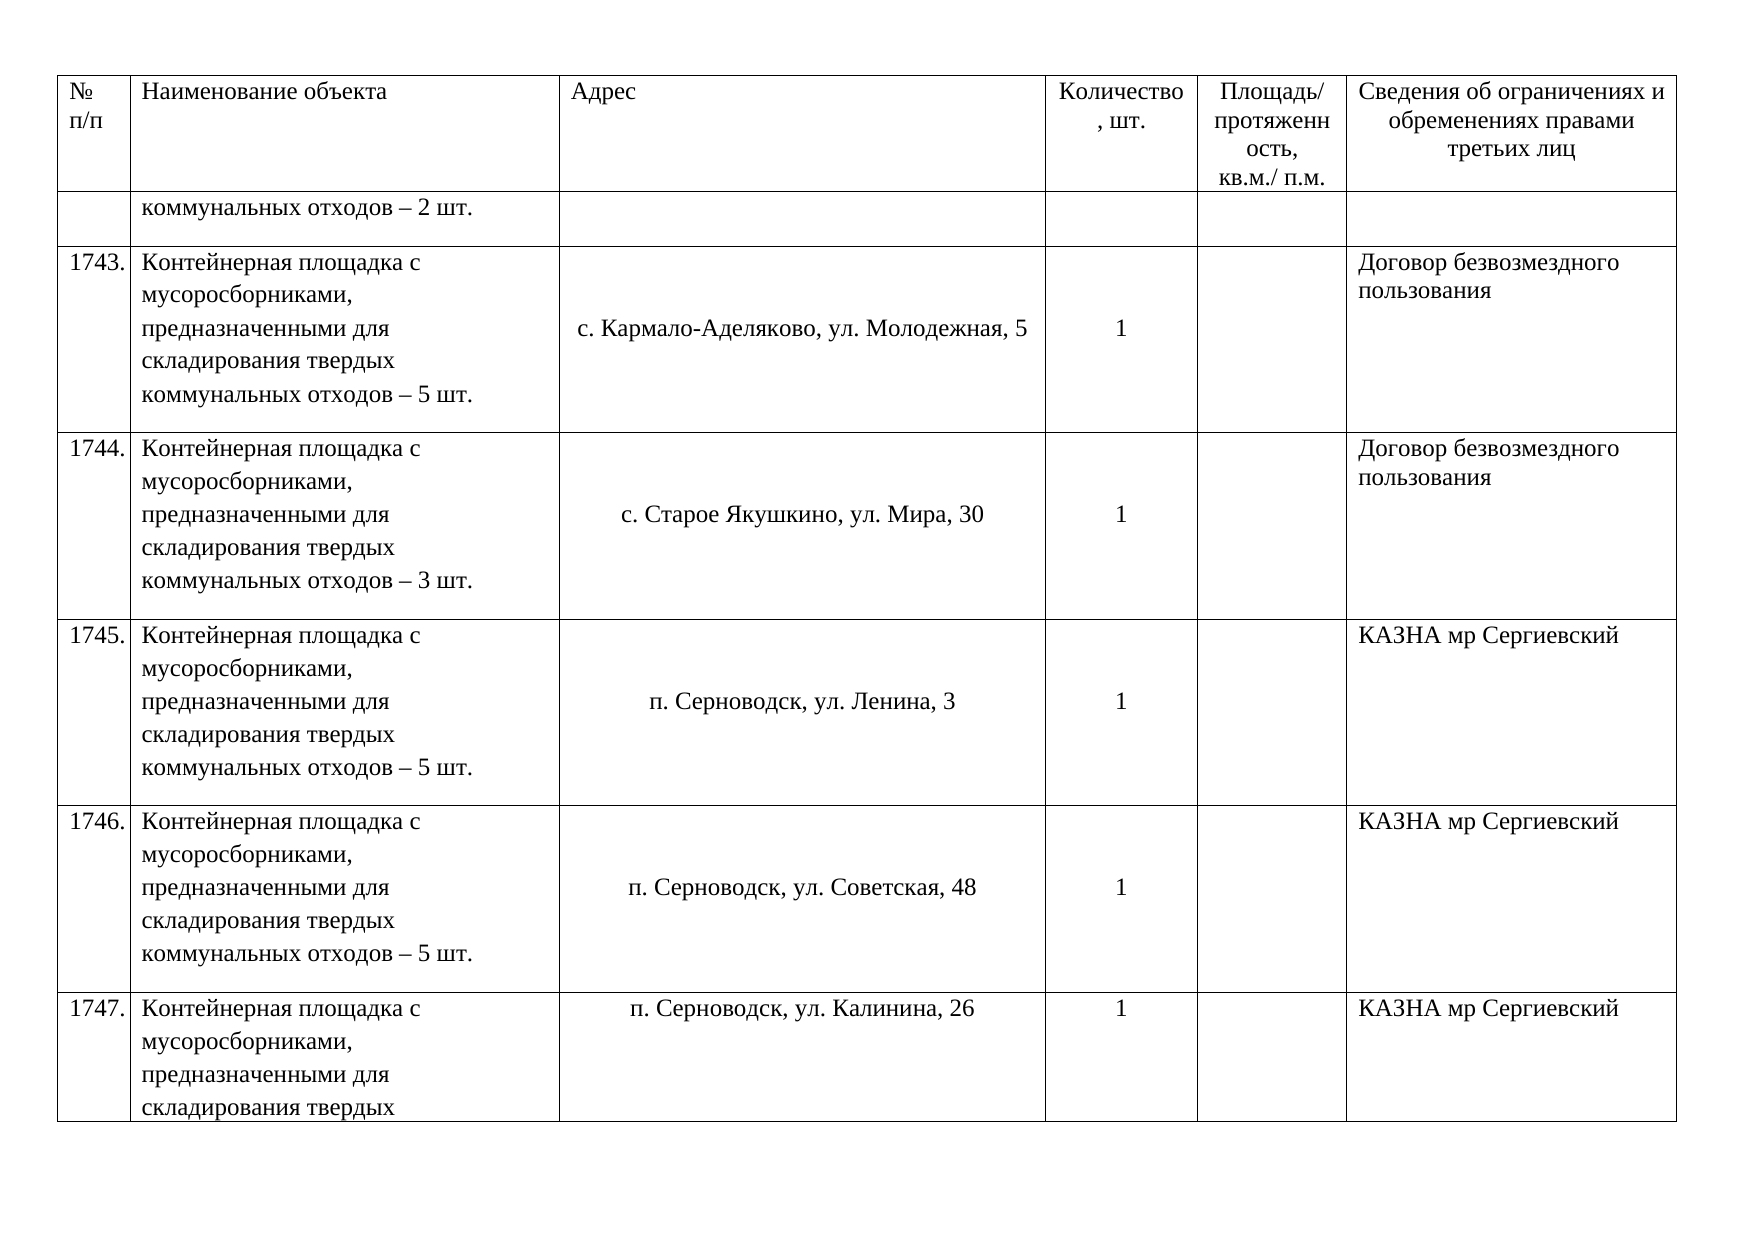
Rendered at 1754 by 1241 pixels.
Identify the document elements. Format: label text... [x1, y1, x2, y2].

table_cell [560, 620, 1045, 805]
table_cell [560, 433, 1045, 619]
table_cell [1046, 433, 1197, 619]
table_header Наименование объекта [131, 76, 559, 191]
table_header Адрес [560, 76, 1045, 191]
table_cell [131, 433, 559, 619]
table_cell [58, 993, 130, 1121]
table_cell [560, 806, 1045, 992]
table_header Количество, шт. [1046, 76, 1197, 191]
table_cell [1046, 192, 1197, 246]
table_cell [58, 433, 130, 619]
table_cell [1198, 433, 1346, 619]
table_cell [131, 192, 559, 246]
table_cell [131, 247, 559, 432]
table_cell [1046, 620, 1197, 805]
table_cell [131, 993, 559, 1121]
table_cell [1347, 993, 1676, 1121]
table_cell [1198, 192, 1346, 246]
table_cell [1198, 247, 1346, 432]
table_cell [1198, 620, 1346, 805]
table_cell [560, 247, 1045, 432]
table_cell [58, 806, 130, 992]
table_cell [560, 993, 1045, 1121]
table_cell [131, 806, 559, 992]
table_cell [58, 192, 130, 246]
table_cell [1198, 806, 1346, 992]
table_header № п/п [58, 76, 130, 191]
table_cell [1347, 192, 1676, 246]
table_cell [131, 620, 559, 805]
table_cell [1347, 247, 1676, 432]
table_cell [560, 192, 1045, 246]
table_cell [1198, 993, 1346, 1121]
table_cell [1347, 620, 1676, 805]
table_header Площадь/ протяженность, кв.м./ п.м. [1198, 76, 1346, 191]
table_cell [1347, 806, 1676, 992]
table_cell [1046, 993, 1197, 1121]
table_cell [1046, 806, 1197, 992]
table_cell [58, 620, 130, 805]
table_header Сведения об ограничениях и обременениях правами третьих лиц [1347, 76, 1676, 191]
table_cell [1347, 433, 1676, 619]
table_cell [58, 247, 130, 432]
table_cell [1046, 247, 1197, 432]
